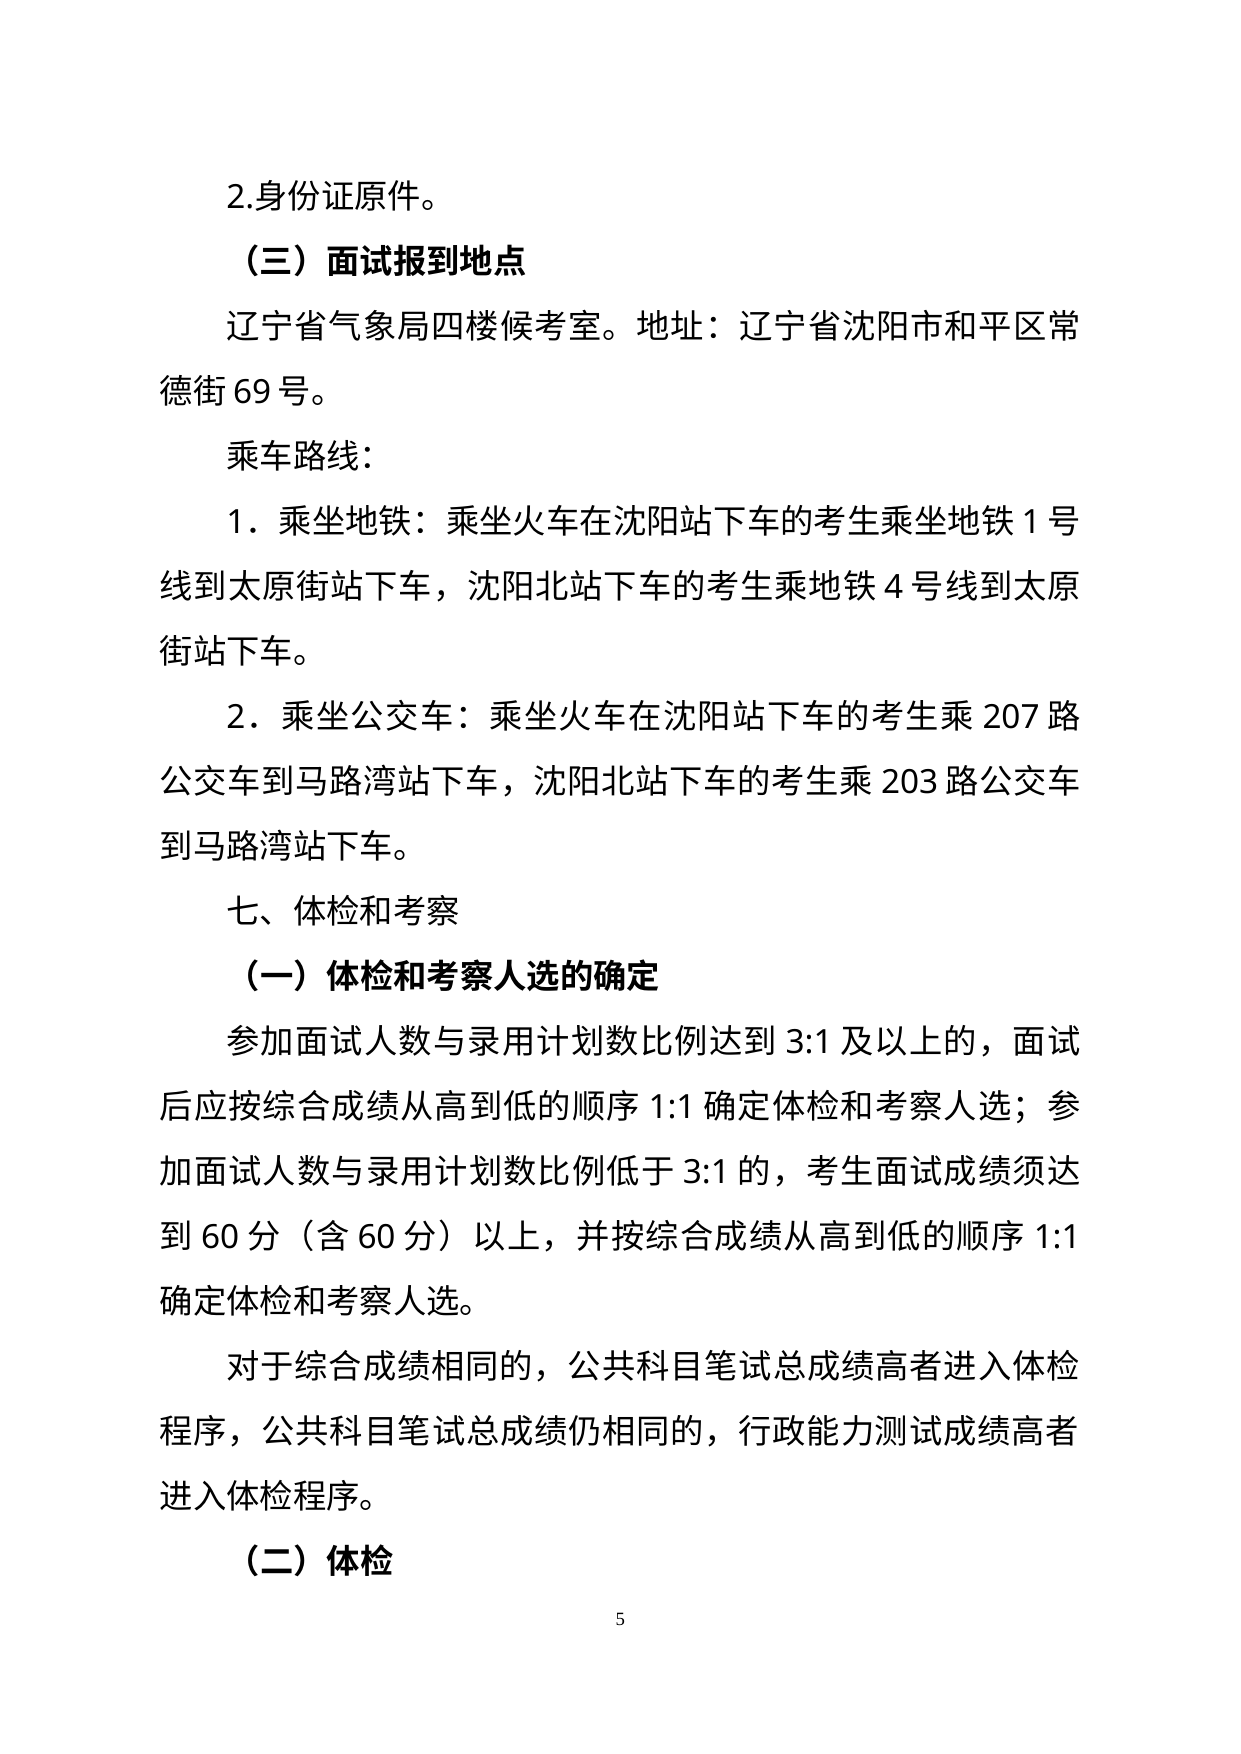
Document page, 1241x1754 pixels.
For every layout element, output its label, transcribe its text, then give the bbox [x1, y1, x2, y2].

text 七、体检和考察 [159, 877, 1081, 942]
text 2．乘坐公交车：乘坐火车在沈阳站下车的考生乘207路公交车到马路湾站下车，沈阳北站下车的考生乘203路公交车到马路湾站下车。 [159, 682, 1081, 877]
text 参加面试人数与录用计划数比例达到3:1及以上的，面试后应按综合成绩从高到低的顺序1:1确定体检和考察人选；参加面试人数与录用计划数比例低于3:1的，考生面试成绩须达到60分（含60分）以上，并按综合成绩从高到低的顺序1:1确定体检和考察人选。 [159, 1007, 1081, 1332]
text 乘车路线： [159, 422, 1081, 487]
list 乘坐地铁：乘坐火车在沈阳站下车的考生乘坐地铁1号线到太原街站下车，沈阳北站下车的考生乘地铁4号线到太原街站下车。 [159, 487, 1081, 682]
text 2.身份证原件。 [159, 162, 1081, 227]
text （三）面试报到地点 [159, 227, 1081, 292]
text 辽宁省气象局四楼候考室。地址：辽宁省沈阳市和平区常德街69号。 [159, 292, 1081, 422]
text 对于综合成绩相同的，公共科目笔试总成绩高者进入体检程序，公共科目笔试总成绩仍相同的，行政能力测试成绩高者进入体检程序。 [159, 1332, 1081, 1527]
text （一）体检和考察人选的确定 [159, 942, 1081, 1007]
text （二）体检 [159, 1527, 1081, 1592]
